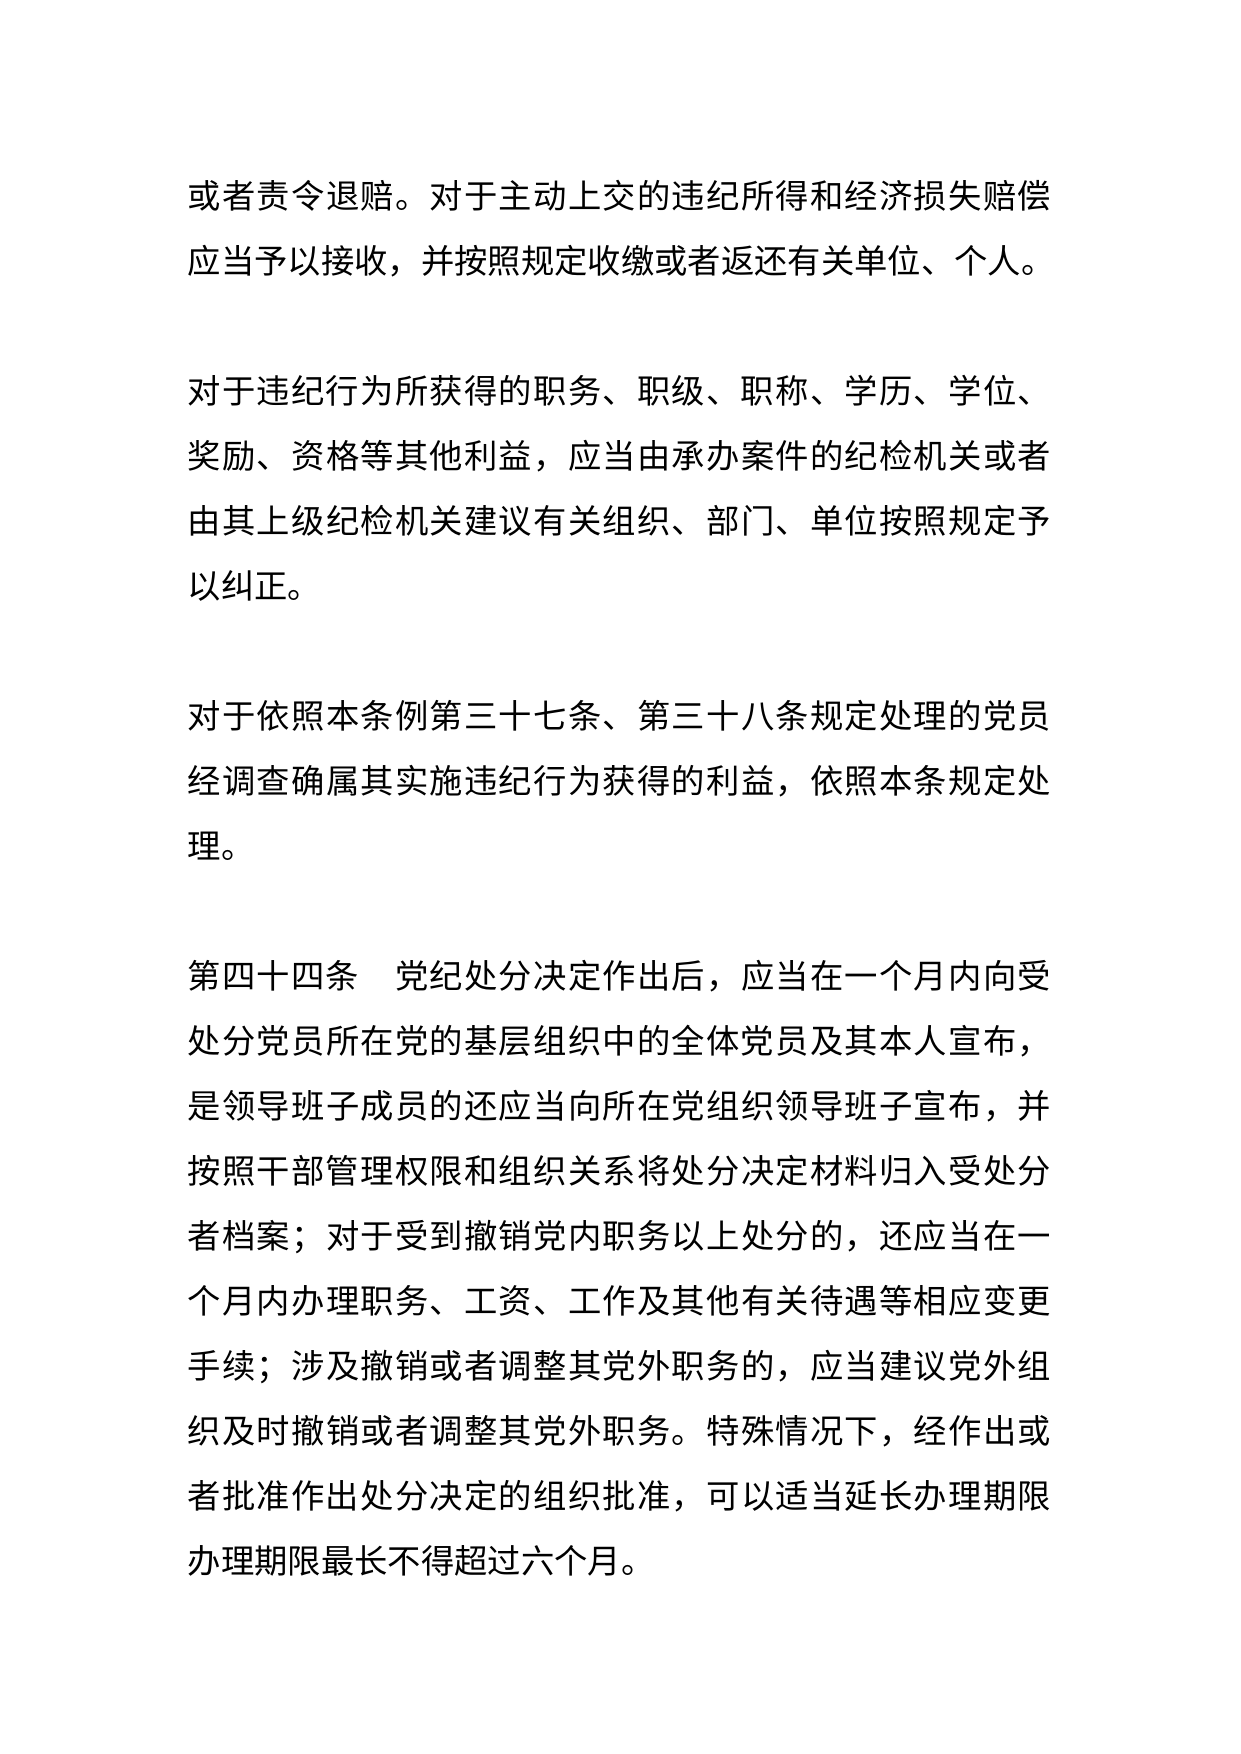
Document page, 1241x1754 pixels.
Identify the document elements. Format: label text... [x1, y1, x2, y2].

text 第四十四条 党纪处分决定作出后，应当在一个月内向受处分党员所在党的基层组织中的全体党员及其本人宣布，是领导班子成员的还应当向所在党组织领导班子宣布，并按照干部管理权限和组织关系将处分决定材料归入受处分者档案；对于受到撤销党内职务以上处分的，还应当在一个月内办理职务、工资、工作及其他有关待遇等相应变更手续；涉及撤销或者调整其党外职务的，应当建议党外组织及时撤销或者调整其党外职务。特殊情况下，经作出或者批准作出处分决定的组织批准，可以适当延长办理期限。办理期限最长不得超过六个月。 [187, 942, 1053, 1592]
text 对于依照本条例第三十七条、第三十八条规定处理的党员，经调查确属其实施违纪行为获得的利益，依照本条规定处理。 [187, 682, 1053, 877]
text 对于违纪行为所获得的职务、职级、职称、学历、学位、奖励、资格等其他利益，应当由承办案件的纪检机关或者由其上级纪检机关建议有关组织、部门、单位按照规定予以纠正。 [187, 357, 1053, 617]
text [187, 162, 1053, 292]
